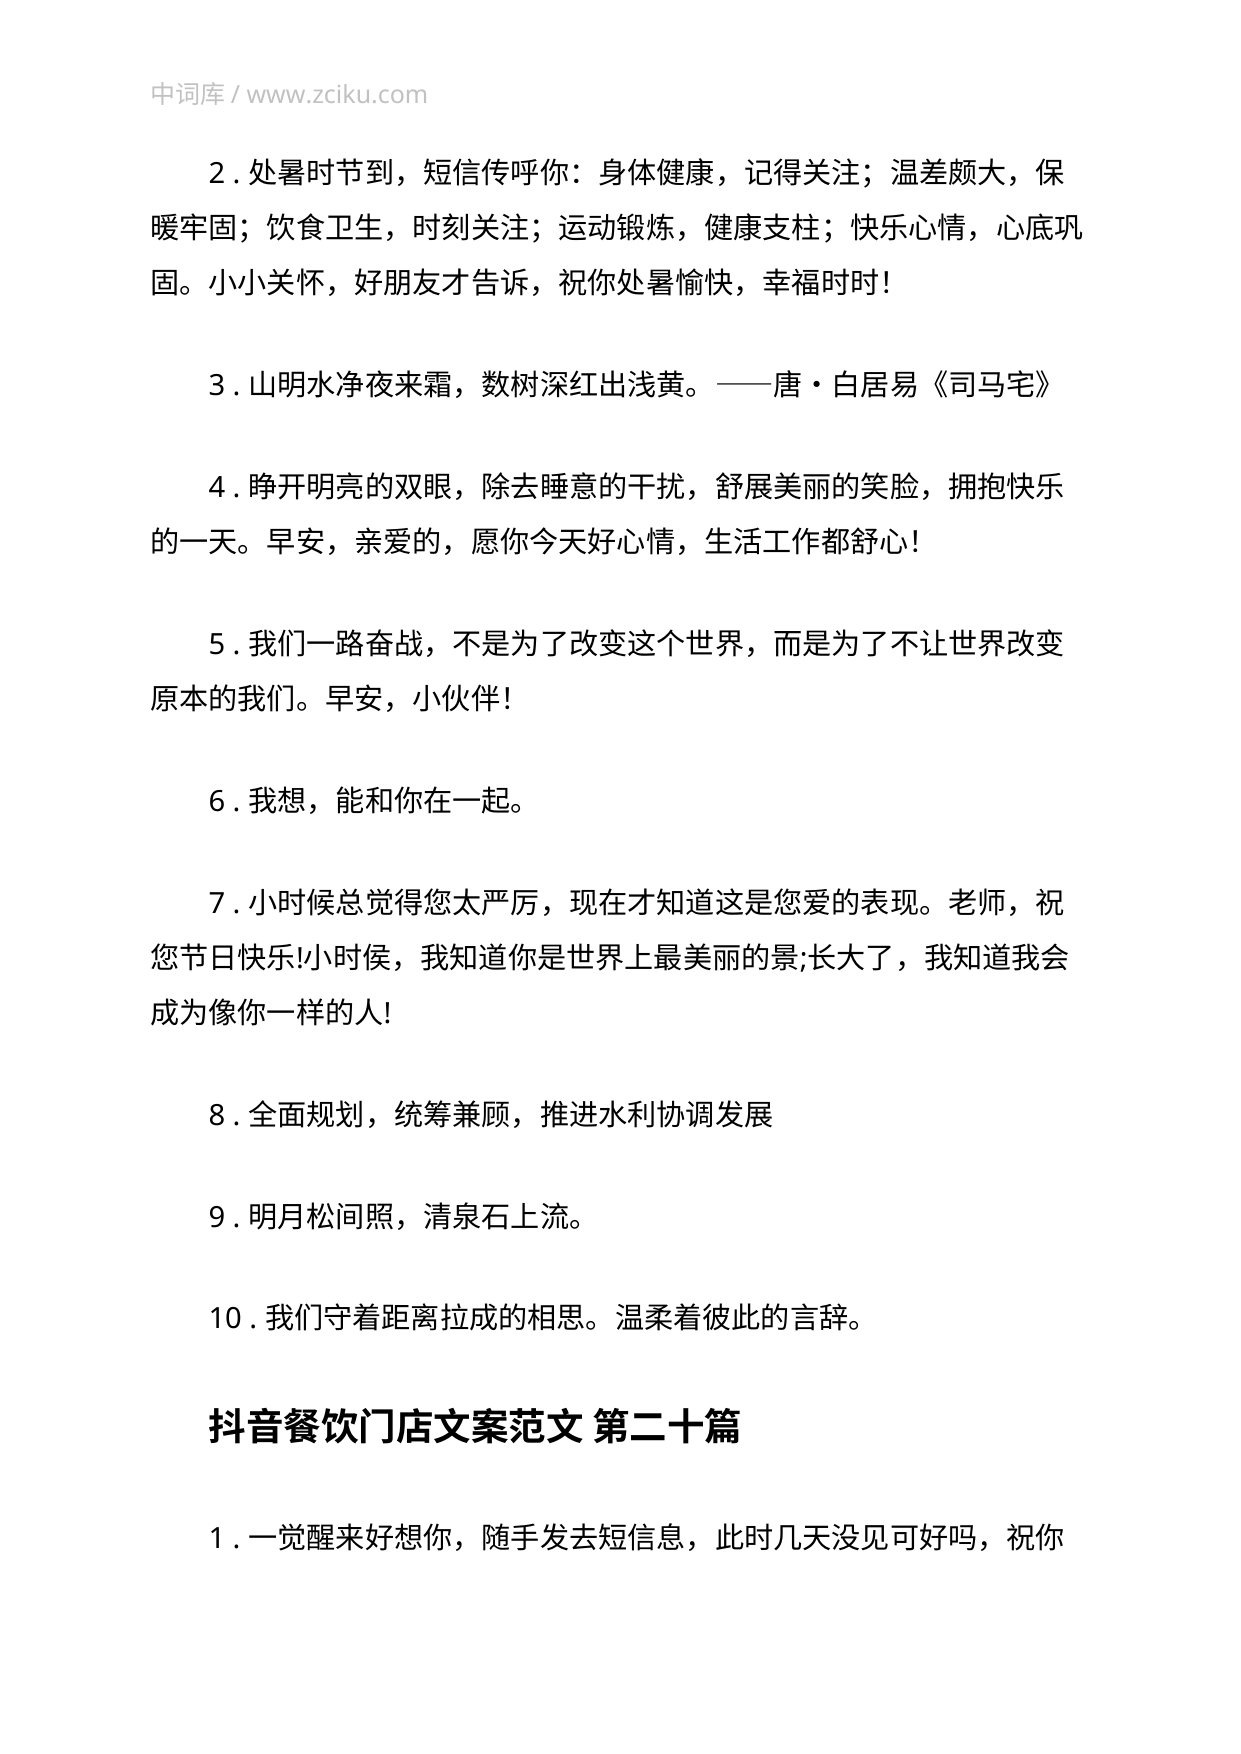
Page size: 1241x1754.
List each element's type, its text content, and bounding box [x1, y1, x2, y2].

text 10 . 我们守着距离拉成的相思。温柔着彼此的言辞。 [150, 1295, 1090, 1337]
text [150, 1514, 1090, 1557]
text 抖音餐饮门店文案范文 第二十篇 [150, 1397, 1090, 1451]
text 8 . 全面规划，统筹兼顾，推进水利协调发展 [150, 1091, 1090, 1133]
text 3 . 山明水净夜来霜，数树深红出浅黄。——唐•白居易《司马宅》 [150, 362, 1090, 404]
text 9 . 明月松间照，清泉石上流。 [150, 1193, 1090, 1236]
text 4 . 睁开明亮的双眼，除去睡意的干扰，舒展美丽的笑脸，拥抱快乐的一天。早安，亲爱的，愿你今天好心情，生活工作都舒心！ [150, 464, 1090, 561]
text 2 . 处暑时节到，短信传呼你：身体健康，记得关注；温差颇大，保暖牢固；饮食卫生，时刻关注；运动锻炼，健康支柱；快乐心情，心底巩固。小小关怀，好朋友才告诉，祝你处暑愉快，幸福时时！ [150, 150, 1090, 302]
text 5 . 我们一路奋战，不是为了改变这个世界，而是为了不让世界改变原本的我们。早安，小伙伴！ [150, 620, 1090, 718]
text 7 . 小时候总觉得您太严厉，现在才知道这是您爱的表现。老师，祝您节日快乐!小时侯，我知道你是世界上最美丽的景;长大了，我知道我会成为像你一样的人! [150, 879, 1090, 1032]
text 6 . 我想，能和你在一起。 [150, 777, 1090, 819]
